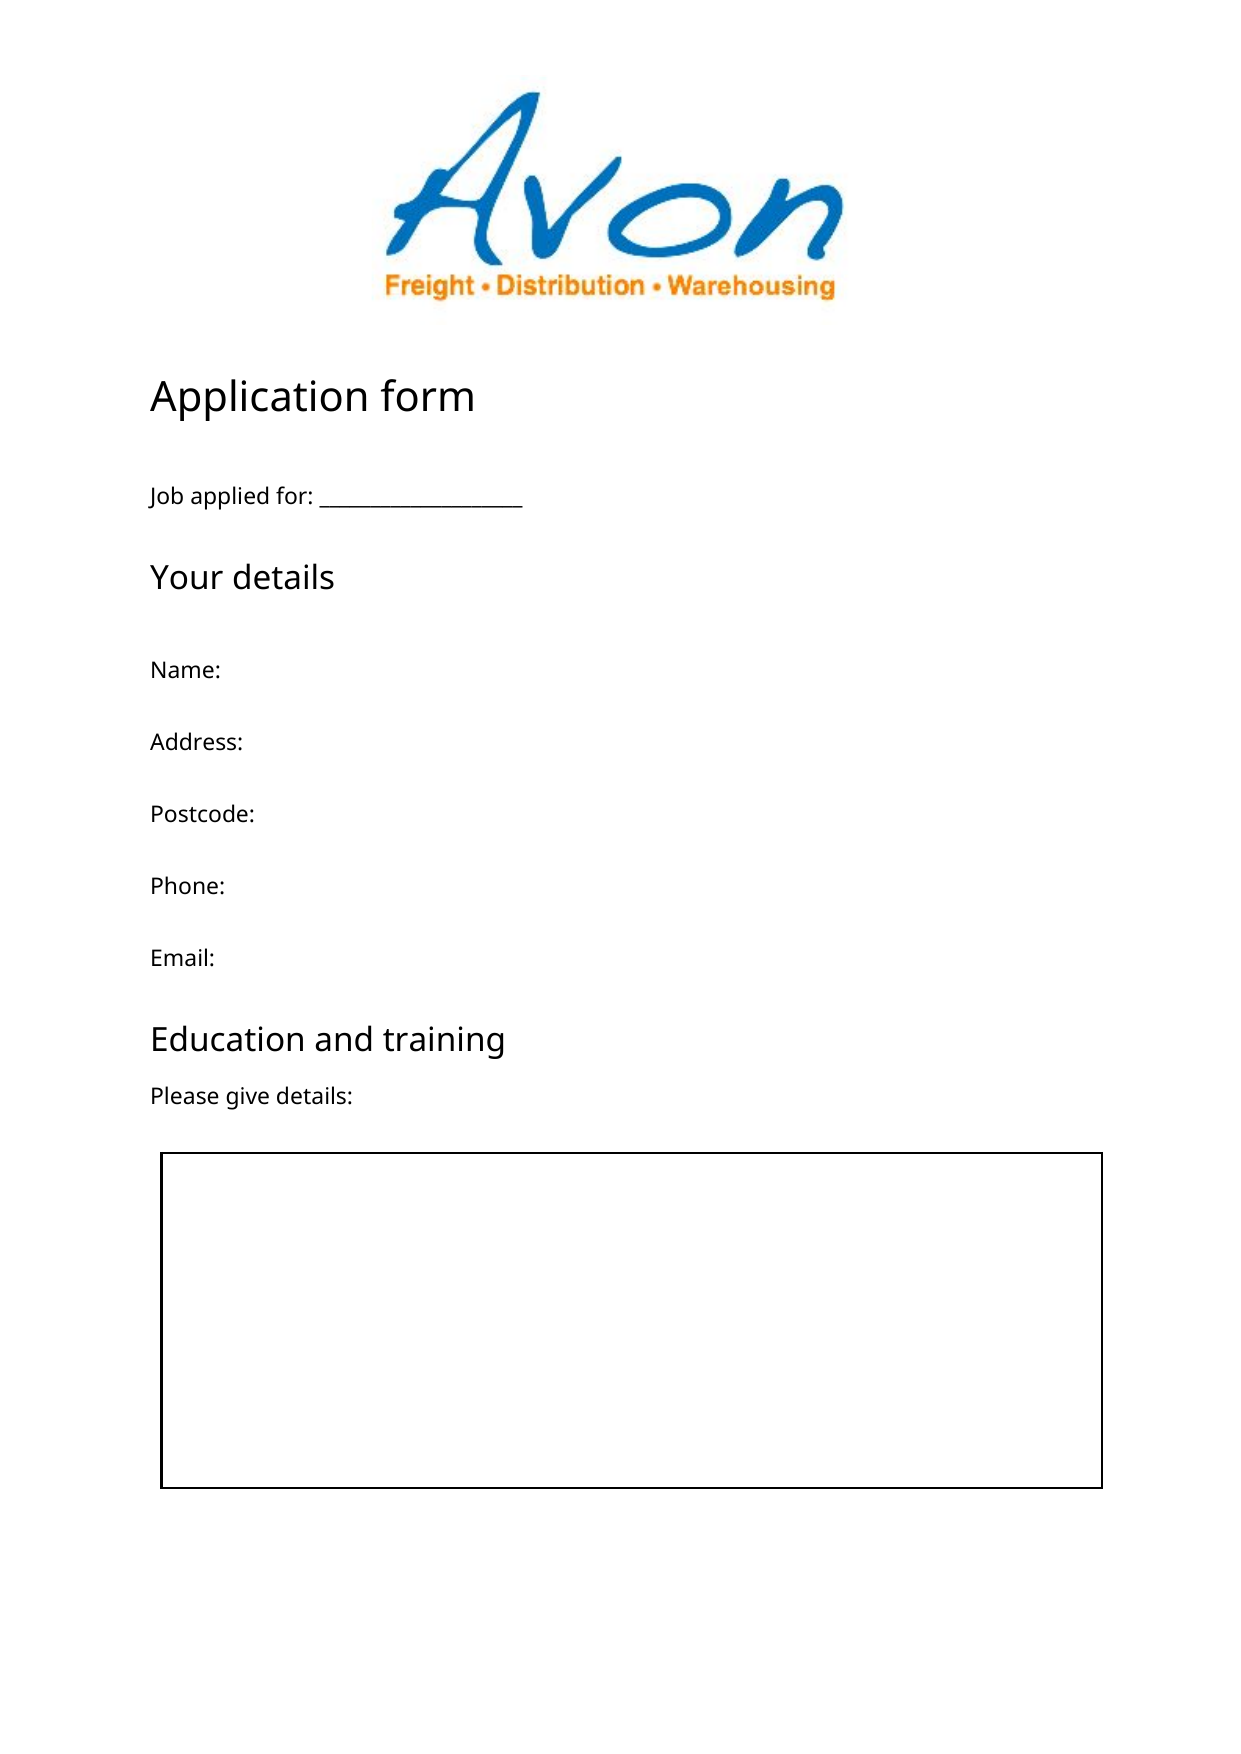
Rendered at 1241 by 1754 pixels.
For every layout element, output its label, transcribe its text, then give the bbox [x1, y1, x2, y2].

text Job applied for: ____________________ [150, 480, 1090, 512]
subtitle Education and training [150, 1015, 1090, 1061]
subtitle Your details [150, 554, 1090, 599]
text Please give details: [150, 1080, 1090, 1111]
picture [371, 75, 869, 325]
text Address: [150, 726, 1090, 757]
text Postcode: [150, 798, 1090, 829]
text Email: [150, 942, 1090, 973]
text Name: [150, 654, 1090, 686]
text Phone: [150, 870, 1090, 901]
subtitle Application form [150, 367, 1090, 423]
table_header [163, 1154, 1101, 1487]
